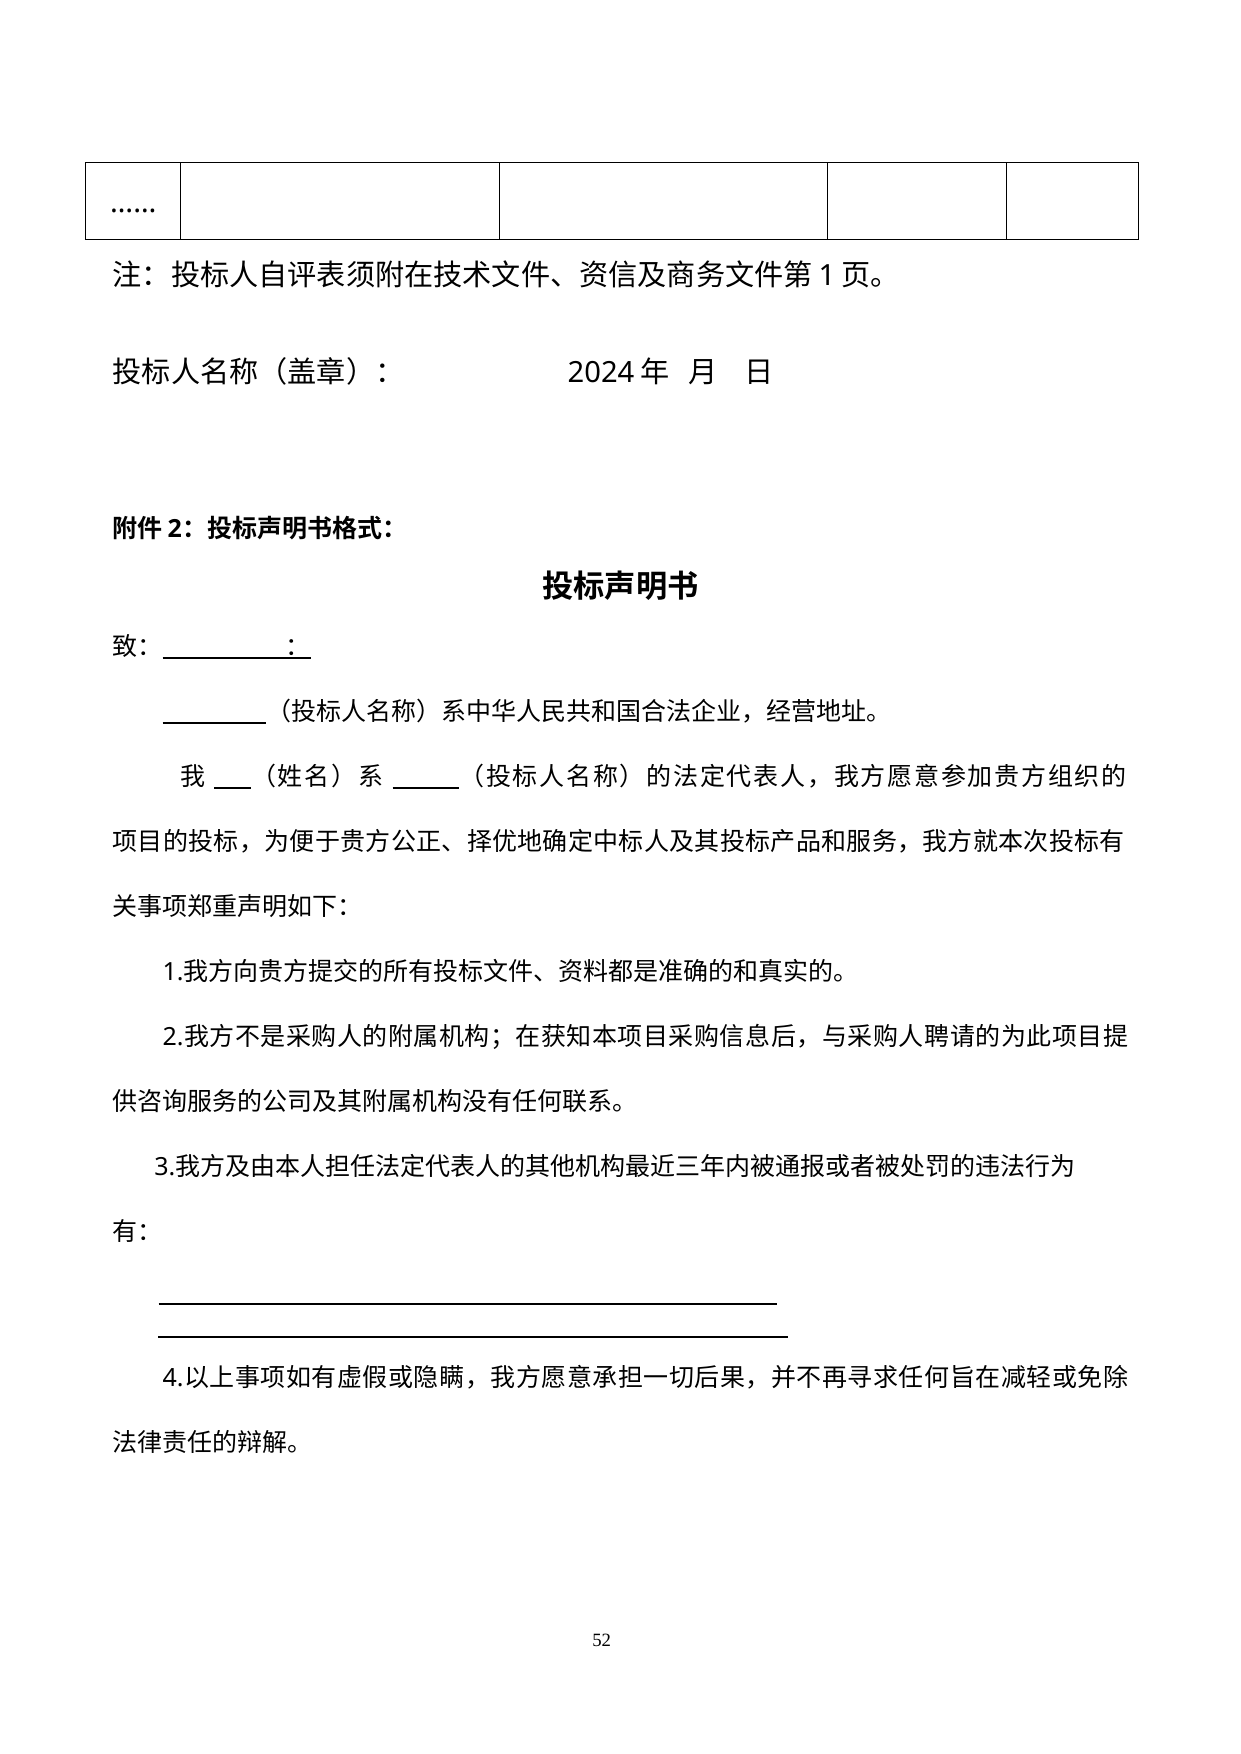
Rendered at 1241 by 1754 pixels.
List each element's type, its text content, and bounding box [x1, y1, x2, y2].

text 注：投标人自评表须附在技术文件、资信及商务文件第1页。 [112, 240, 1128, 305]
table_cell [181, 163, 499, 239]
table_cell [500, 163, 827, 239]
table_cell [1007, 163, 1138, 239]
text 有： [112, 1197, 1128, 1262]
text 我 （姓名）系 （投标人名称）的法定代表人，我方愿意参加贵方组织的 项目的投标，为便于贵方公正、择优地确定中标人及其投标产品和服务，我方就本次投标有关事项郑重声明如下： [112, 742, 1128, 937]
table_cell [828, 163, 1006, 239]
text 4.以上事项如有虚假或隐瞒，我方愿意承担一切后果，并不再寻求任何旨在减轻或免除法律责任的辩解。 [112, 1343, 1128, 1473]
text 2.我方不是采购人的附属机构；在获知本项目采购信息后，与采购人聘请的为此项目提供咨询服务的公司及其附属机构没有任何联系。 [112, 1002, 1128, 1132]
text 投标人名称（盖章）： 2024年 月 日 [112, 338, 1128, 403]
text 附件2：投标声明书格式： [112, 509, 1128, 545]
text 1.我方向贵方提交的所有投标文件、资料都是准确的和真实的。 [112, 937, 1128, 1002]
text 3.我方及由本人担任法定代表人的其他机构最近三年内被通报或者被处罚的违法行为 [154, 1132, 1128, 1197]
text 致： ： [112, 612, 1128, 677]
text （投标人名称）系中华人民共和国合法企业，经营地址。 [112, 677, 1128, 742]
table_cell …… [86, 163, 180, 239]
text 投标声明书 [112, 561, 1128, 606]
